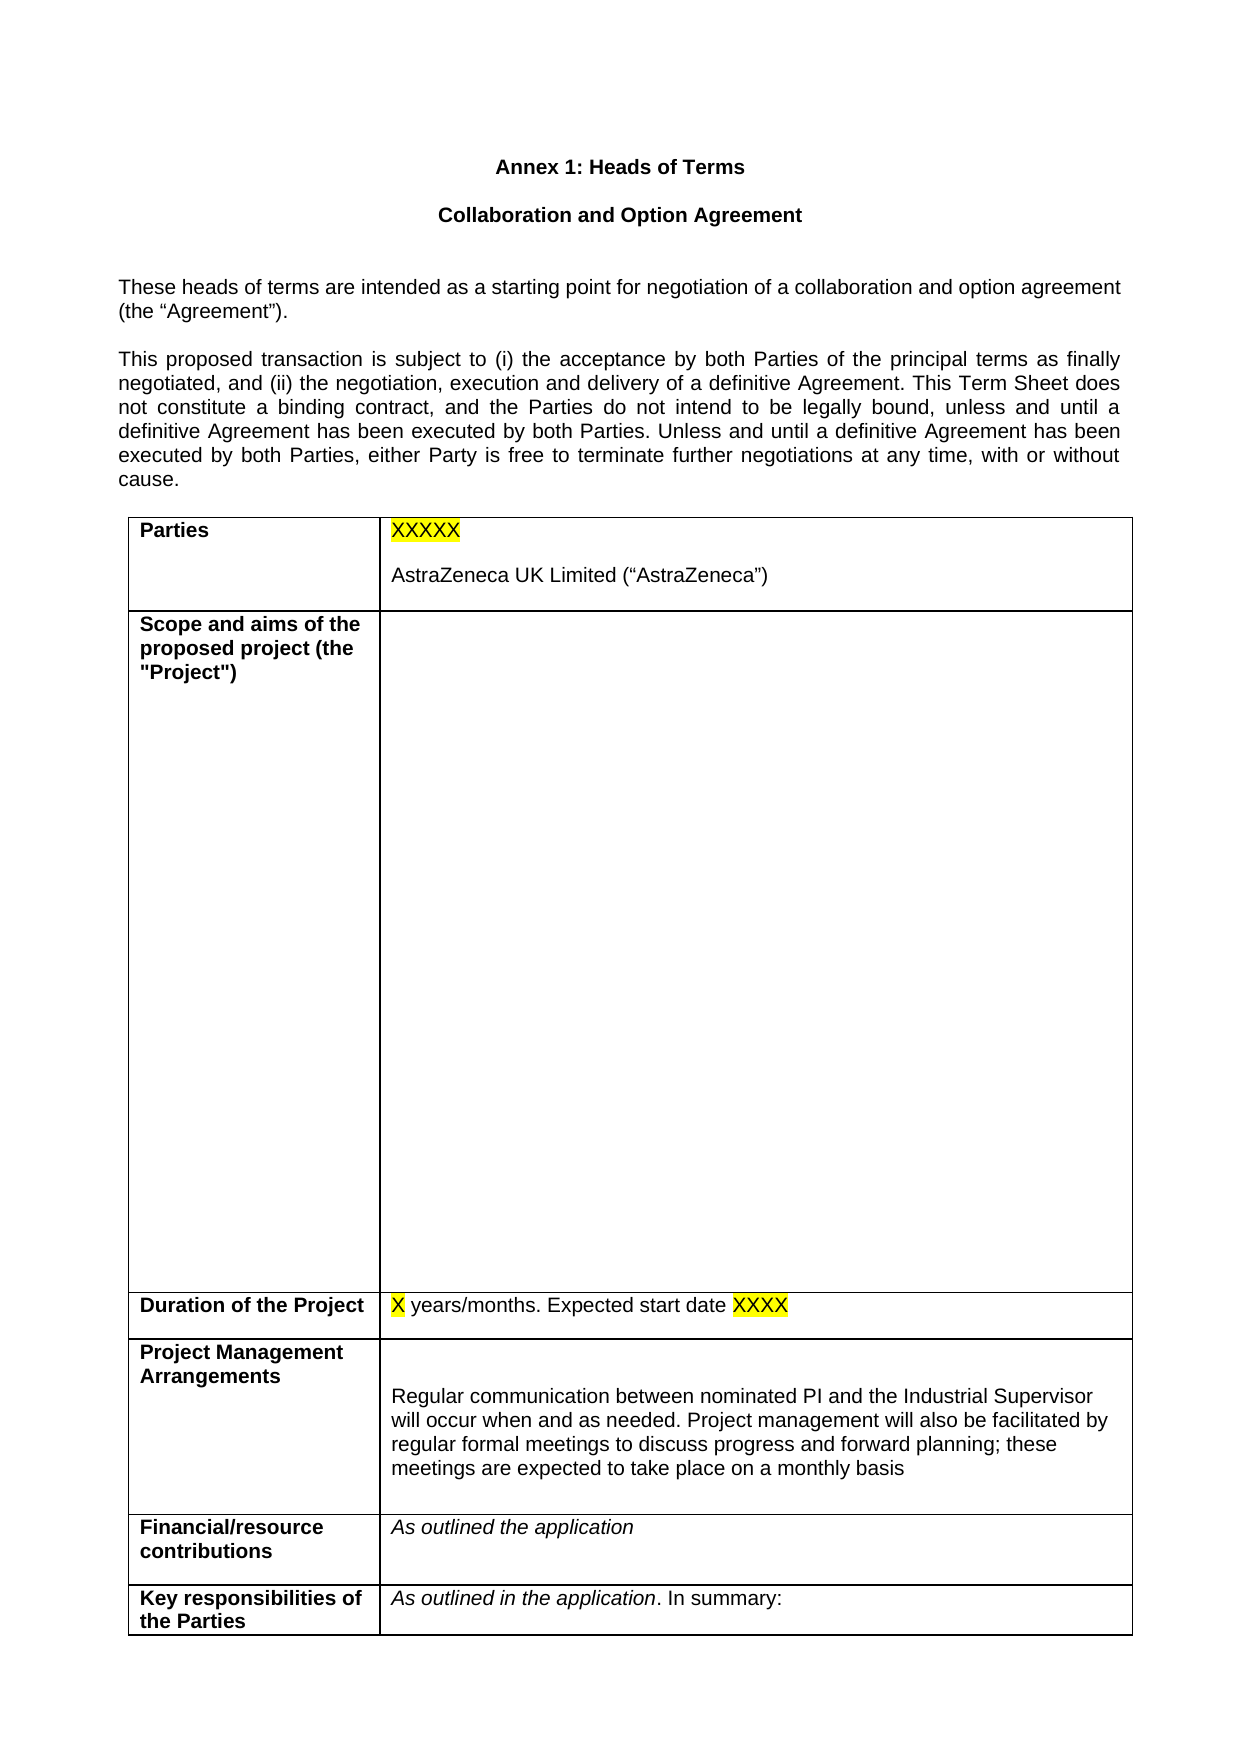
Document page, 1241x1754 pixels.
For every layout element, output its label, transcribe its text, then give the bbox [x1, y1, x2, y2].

table_header XXXXX AstraZeneca UK Limited (“AstraZeneca”) [381, 518, 1132, 610]
table_header Parties [129, 518, 379, 610]
table_cell Regular communication between nominated PI and the Industrial Supervisor will occur when and as needed. Project management will also be facilitated by regular formal meetings to discuss progress and forward planning; these meetings are expected to take place on a monthly basis [381, 1340, 1132, 1513]
table_cell Scope and aims of the proposed project (the "Project") [129, 612, 379, 1292]
table_cell X years/months. Expected start date XXXX [381, 1293, 1132, 1338]
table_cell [381, 1586, 1132, 1634]
table_cell Duration of the Project [129, 1293, 379, 1338]
table_cell Project Management Arrangements [129, 1340, 379, 1513]
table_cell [129, 1586, 379, 1634]
table_cell Financial/resource contributions [129, 1515, 379, 1584]
text Collaboration and Option Agreement [118, 203, 1122, 227]
table_cell As outlined the application [381, 1515, 1132, 1584]
text This proposed transaction is subject to (i) the acceptance by both Parties of the principal terms as finally negotiated, and (ii) the negotiation, execution and delivery of a definitive Agreement. This Term Sheet does not constitute a binding contract, and the Parties do not intend to be legally bound, unless and until a definitive Agreement has been executed by both Parties. Unless and until a definitive Agreement has been executed by both Parties, either Party is free to terminate further negotiations at any time, with or without cause. [118, 347, 1122, 490]
text These heads of terms are intended as a starting point for negotiation of a collaboration and option agreement (the “Agreement”). [118, 275, 1122, 323]
table_cell [381, 612, 1132, 1292]
text Annex 1: Heads of Terms [118, 155, 1122, 179]
